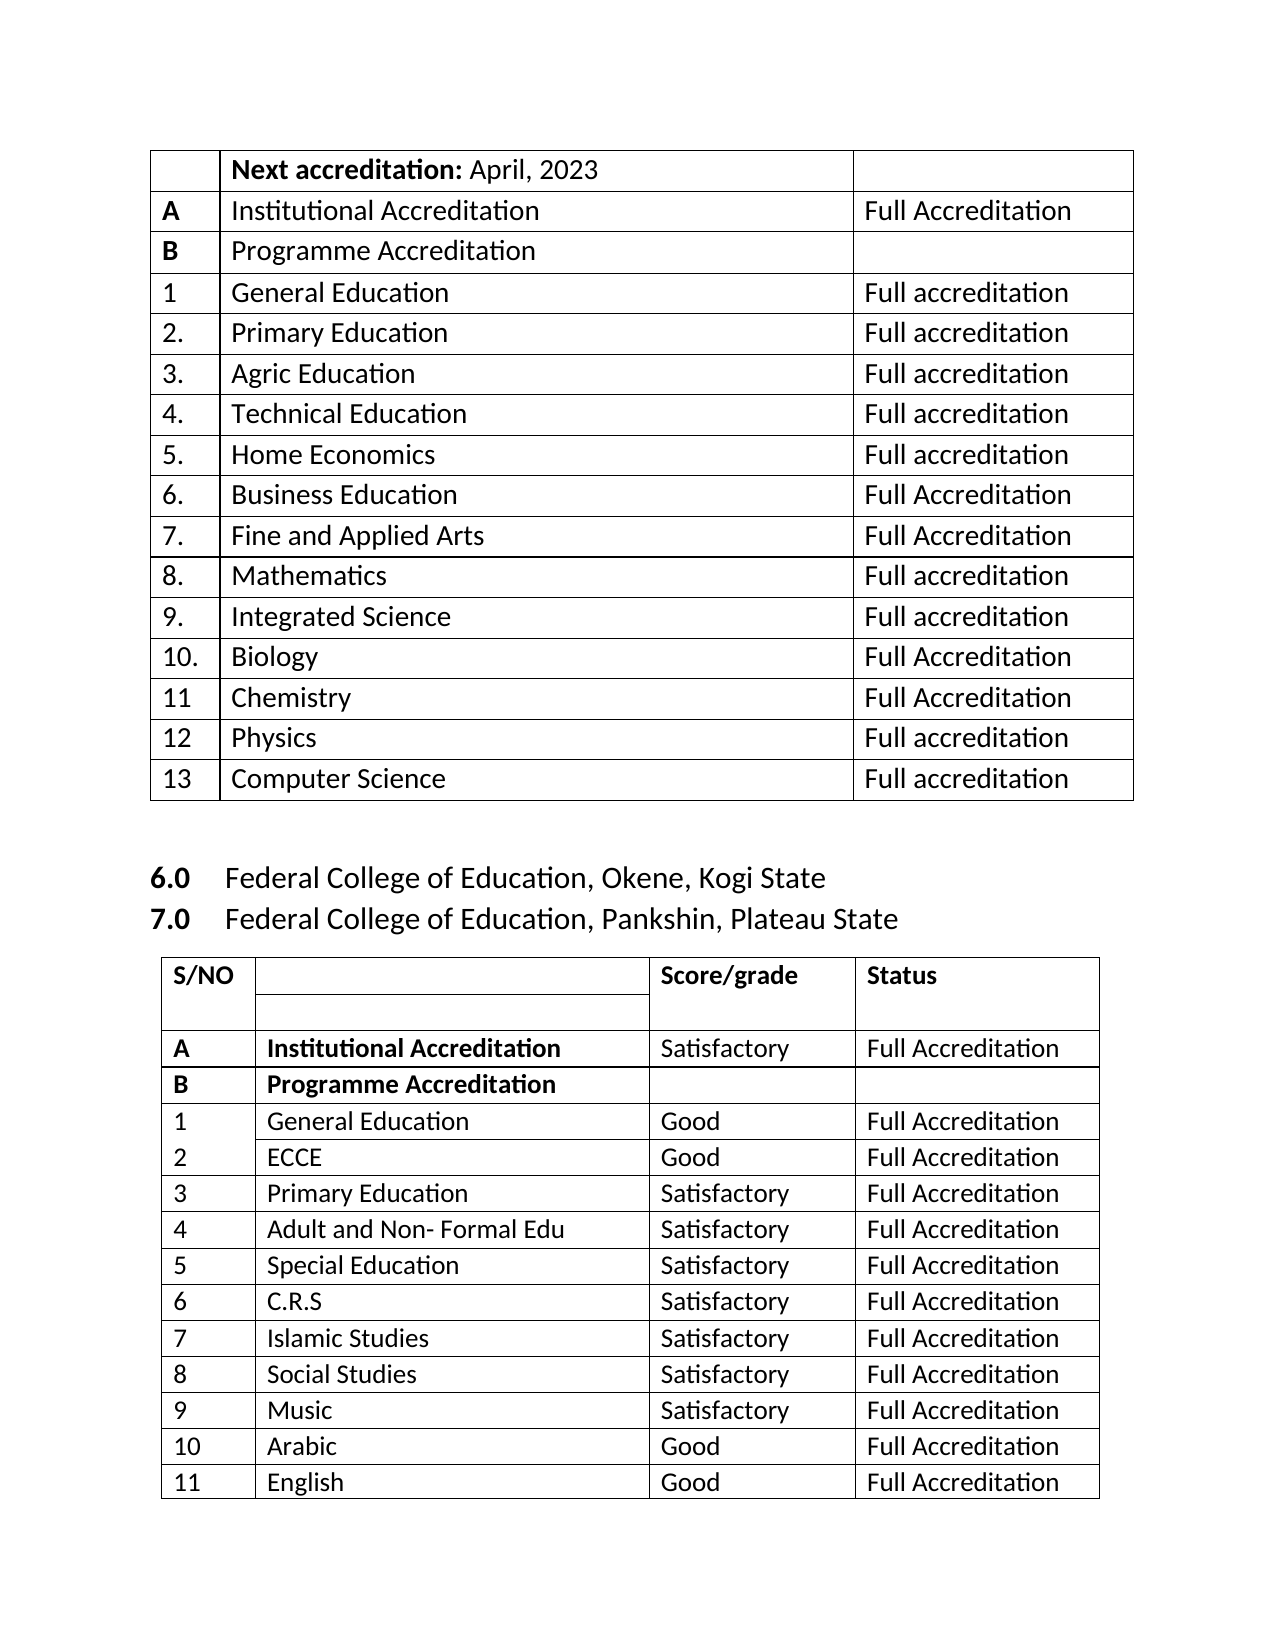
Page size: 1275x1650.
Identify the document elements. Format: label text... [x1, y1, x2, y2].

table_cell Full accreditation [854, 274, 1133, 313]
table_cell Home Economics [221, 436, 853, 475]
table_cell Full accreditation [854, 558, 1133, 597]
table_cell [256, 995, 649, 1030]
table_cell 11 [162, 1465, 255, 1498]
table_cell A [151, 192, 219, 231]
table_cell Social Studies [256, 1357, 649, 1392]
table_header Score/grade [650, 958, 855, 1030]
table_cell Full Accreditation [854, 192, 1133, 231]
table_header S/NO [162, 958, 255, 1030]
table_cell 9 [162, 1393, 255, 1428]
table_cell Islamic Studies [256, 1321, 649, 1356]
table_cell General Education [256, 1104, 649, 1139]
table_cell General Education [221, 274, 853, 313]
table_cell Good [650, 1140, 855, 1175]
table_cell Special Education [256, 1249, 649, 1283]
table_cell Full Accreditation [856, 1212, 1099, 1247]
list Federal College of Education, Okene, Kogi State [150, 858, 1125, 896]
table_cell Full Accreditation [856, 1429, 1099, 1464]
table_cell Full accreditation [854, 720, 1133, 759]
table_cell Satisfactory [650, 1176, 855, 1211]
table_cell Satisfactory [650, 1212, 855, 1247]
table_cell Full Accreditation [856, 1249, 1099, 1283]
table_cell Satisfactory [650, 1249, 855, 1283]
table_cell Programme Accreditation [221, 232, 853, 273]
table_cell [650, 1068, 855, 1103]
table_cell Full accreditation [854, 314, 1133, 354]
table_cell Full accreditation [854, 436, 1133, 475]
table_cell Primary Education [221, 314, 853, 354]
table_cell Full Accreditation [854, 517, 1133, 556]
table_cell Full Accreditation [856, 1140, 1099, 1175]
table_cell Primary Education [256, 1176, 649, 1211]
table_cell 12 [151, 720, 219, 759]
table_cell Full accreditation [854, 395, 1133, 435]
table_cell Full Accreditation [856, 1357, 1099, 1392]
table_cell Integrated Science [221, 598, 853, 637]
table_cell Computer Science [221, 760, 853, 799]
table_cell Full Accreditation [856, 1176, 1099, 1211]
table_cell 4 [162, 1212, 255, 1247]
table_cell 8 [162, 1357, 255, 1392]
table_cell 5 [162, 1249, 255, 1283]
table_cell Chemistry [221, 679, 853, 718]
table_cell Biology [221, 639, 853, 678]
table_header Status [854, 151, 1133, 191]
table_cell C.R.S [256, 1285, 649, 1320]
table_cell 3. [151, 355, 219, 394]
table_cell Good [650, 1429, 855, 1464]
table_cell Programme Accreditation [256, 1068, 649, 1103]
table_cell Physics [221, 720, 853, 759]
table_cell Institutional Accreditation [221, 192, 853, 231]
table_cell Full Accreditation [856, 1104, 1099, 1139]
table_cell A [162, 1031, 255, 1066]
table_cell Satisfactory [650, 1357, 855, 1392]
table_cell Satisfactory [650, 1393, 855, 1428]
table_header Status [856, 958, 1099, 1030]
table_cell Full accreditation [854, 355, 1133, 394]
table_cell Arabic [256, 1429, 649, 1464]
table_cell Full Accreditation [854, 679, 1133, 718]
table_cell 9. [151, 598, 219, 637]
table_cell ECCE [256, 1140, 649, 1175]
table_cell Good [650, 1465, 855, 1498]
table_cell Institutional Accreditation [256, 1031, 649, 1066]
table_cell Full Accreditation [854, 476, 1133, 516]
table_cell 4. [151, 395, 219, 435]
table_cell 1 [151, 274, 219, 313]
table_cell 6 [162, 1285, 255, 1320]
table_cell 1 [162, 1104, 255, 1139]
table_cell 6. [151, 476, 219, 516]
table_cell [854, 232, 1133, 273]
table_cell Full Accreditation [856, 1285, 1099, 1320]
table_cell Technical Education [221, 395, 853, 435]
table_cell Full accreditation [854, 760, 1133, 799]
table_cell 7 [162, 1321, 255, 1356]
table_cell Music [256, 1393, 649, 1428]
table_cell Agric Education [221, 355, 853, 394]
table_cell 10. [151, 639, 219, 678]
table_cell Satisfactory [650, 1031, 855, 1066]
table_header [256, 958, 649, 994]
table_cell 13 [151, 760, 219, 799]
table_cell 7. [151, 517, 219, 556]
table_cell Full accreditation [854, 598, 1133, 637]
table_cell Full Accreditation [856, 1031, 1099, 1066]
table_cell Business Education [221, 476, 853, 516]
table_header No. [151, 151, 219, 191]
table_cell Fine and Applied Arts [221, 517, 853, 556]
table_cell Mathematics [221, 558, 853, 597]
table_cell 3 [162, 1176, 255, 1211]
table_cell 2. [151, 314, 219, 354]
table_cell [856, 1068, 1099, 1103]
table_cell Adult and Non- Formal Edu [256, 1212, 649, 1247]
table_cell Satisfactory [650, 1321, 855, 1356]
table_cell Satisfactory [650, 1285, 855, 1320]
table_cell 10 [162, 1429, 255, 1464]
table_cell Full Accreditation [856, 1393, 1099, 1428]
table_cell B [151, 232, 219, 273]
table_cell Full Accreditation [856, 1465, 1099, 1498]
table_cell 8. [151, 558, 219, 597]
table_cell English [256, 1465, 649, 1498]
list Federal College of Education, Pankshin, Plateau State [150, 899, 1125, 938]
table_cell 11 [151, 679, 219, 718]
table_cell Next accreditation: April, 2023 [221, 151, 853, 191]
table_cell Full Accreditation [854, 639, 1133, 678]
table_cell Good [650, 1104, 855, 1139]
table_cell 2 [162, 1139, 255, 1175]
table_cell B [162, 1068, 255, 1103]
table_cell Full Accreditation [856, 1321, 1099, 1356]
table_cell 5. [151, 436, 219, 475]
